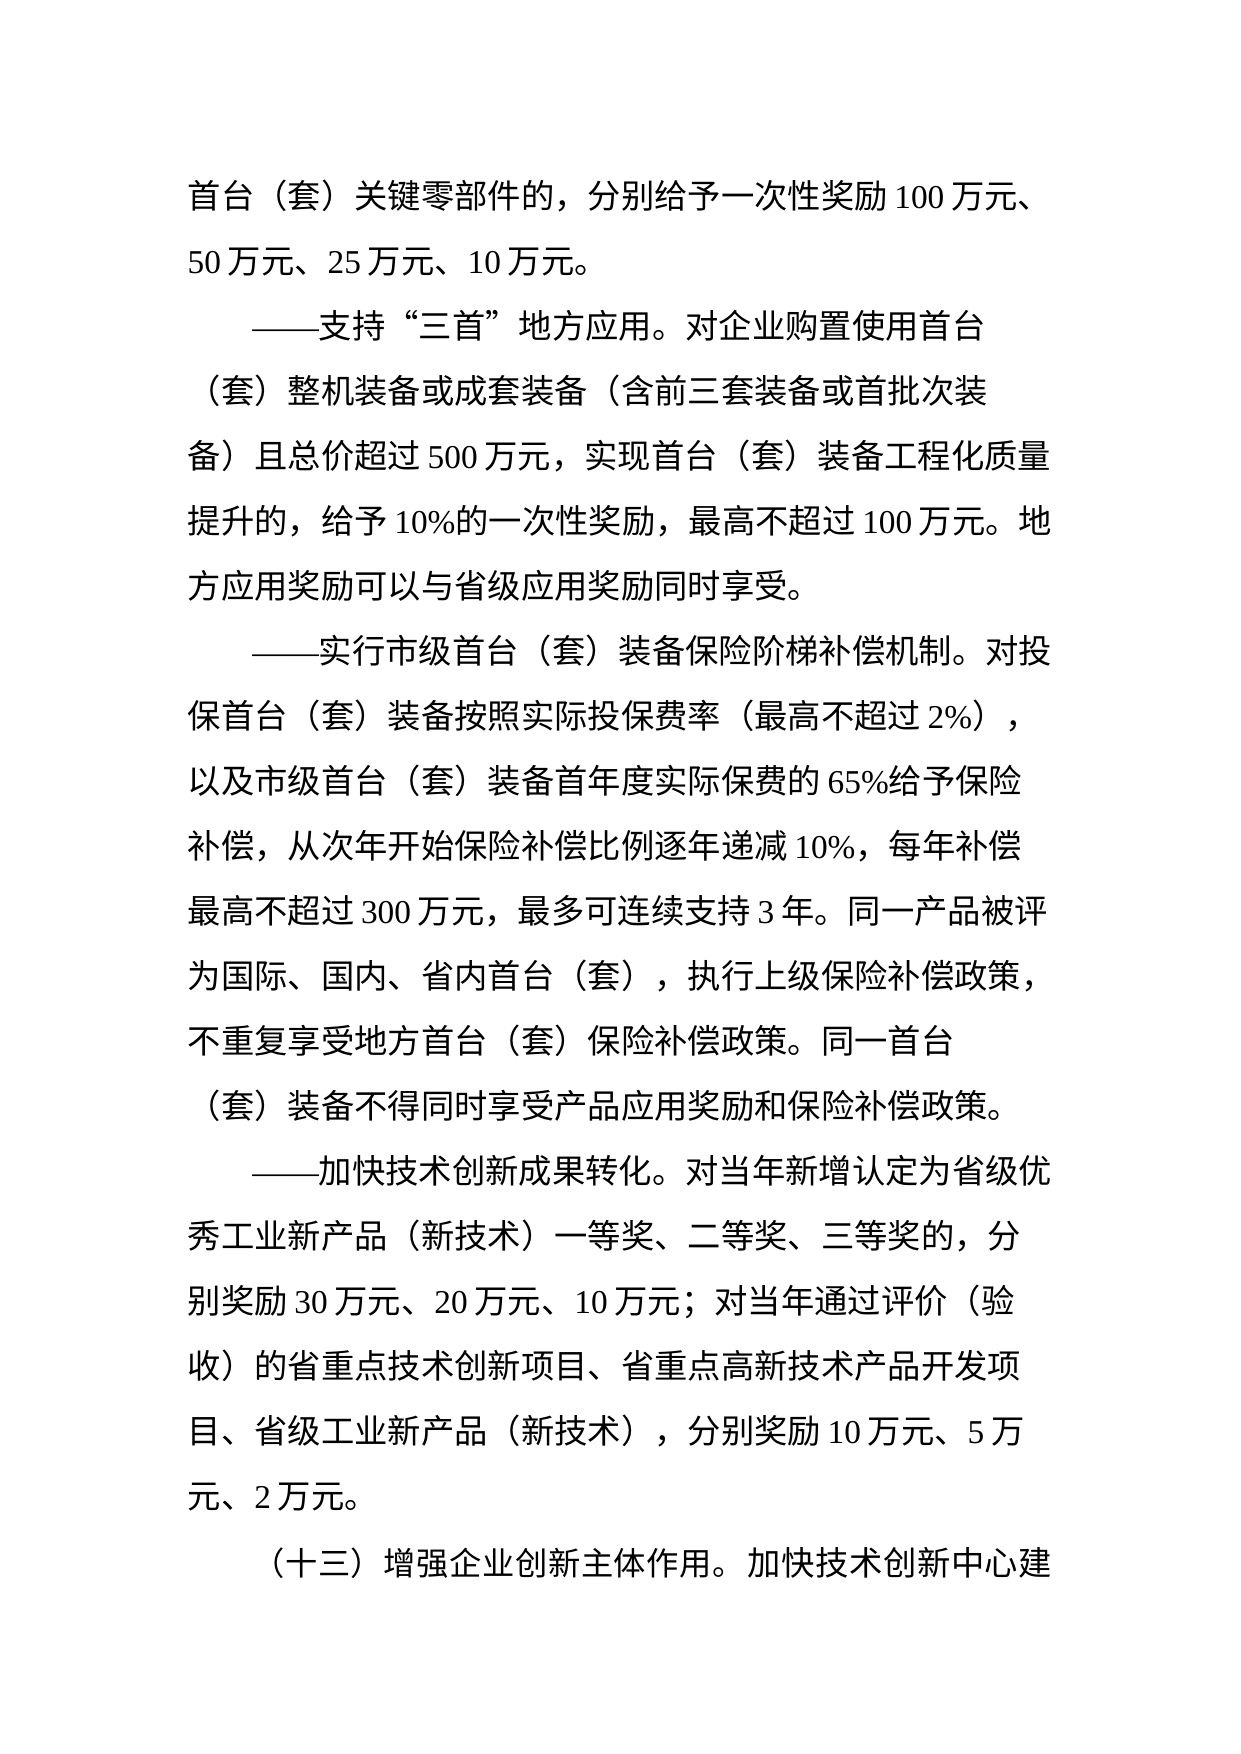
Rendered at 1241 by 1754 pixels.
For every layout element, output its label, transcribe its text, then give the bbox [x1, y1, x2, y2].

text ——实行市级首台（套）装备保险阶梯补偿机制。对投保首台（套）装备按照实际投保费率（最高不超过2%），以及市级首台（套）装备首年度实际保费的65%给予保险补偿，从次年开始保险补偿比例逐年递减10%，每年补偿最高不超过300万元，最多可连续支持3年。同一产品被评为国际、国内、省内首台（套），执行上级保险补偿政策，不重复享受地方首台（套）保险补偿政策。同一首台（套）装备不得同时享受产品应用奖励和保险补偿政策。 [187, 617, 1053, 1137]
text ——加快技术创新成果转化。对当年新增认定为省级优秀工业新产品（新技术）一等奖、二等奖、三等奖的，分别奖励30万元、20万元、10万元；对当年通过评价（验收）的省重点技术创新项目、省重点高新技术产品开发项目、省级工业新产品（新技术），分别奖励10万元、5万元、2万元。 [187, 1137, 1053, 1527]
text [187, 1527, 1053, 1587]
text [187, 162, 1053, 292]
text ——支持“三首”地方应用。对企业购置使用首台（套）整机装备或成套装备（含前三套装备或首批次装备）且总价超过500万元，实现首台（套）装备工程化质量提升的，给予10%的一次性奖励，最高不超过100万元。地方应用奖励可以与省级应用奖励同时享受。 [187, 292, 1053, 617]
